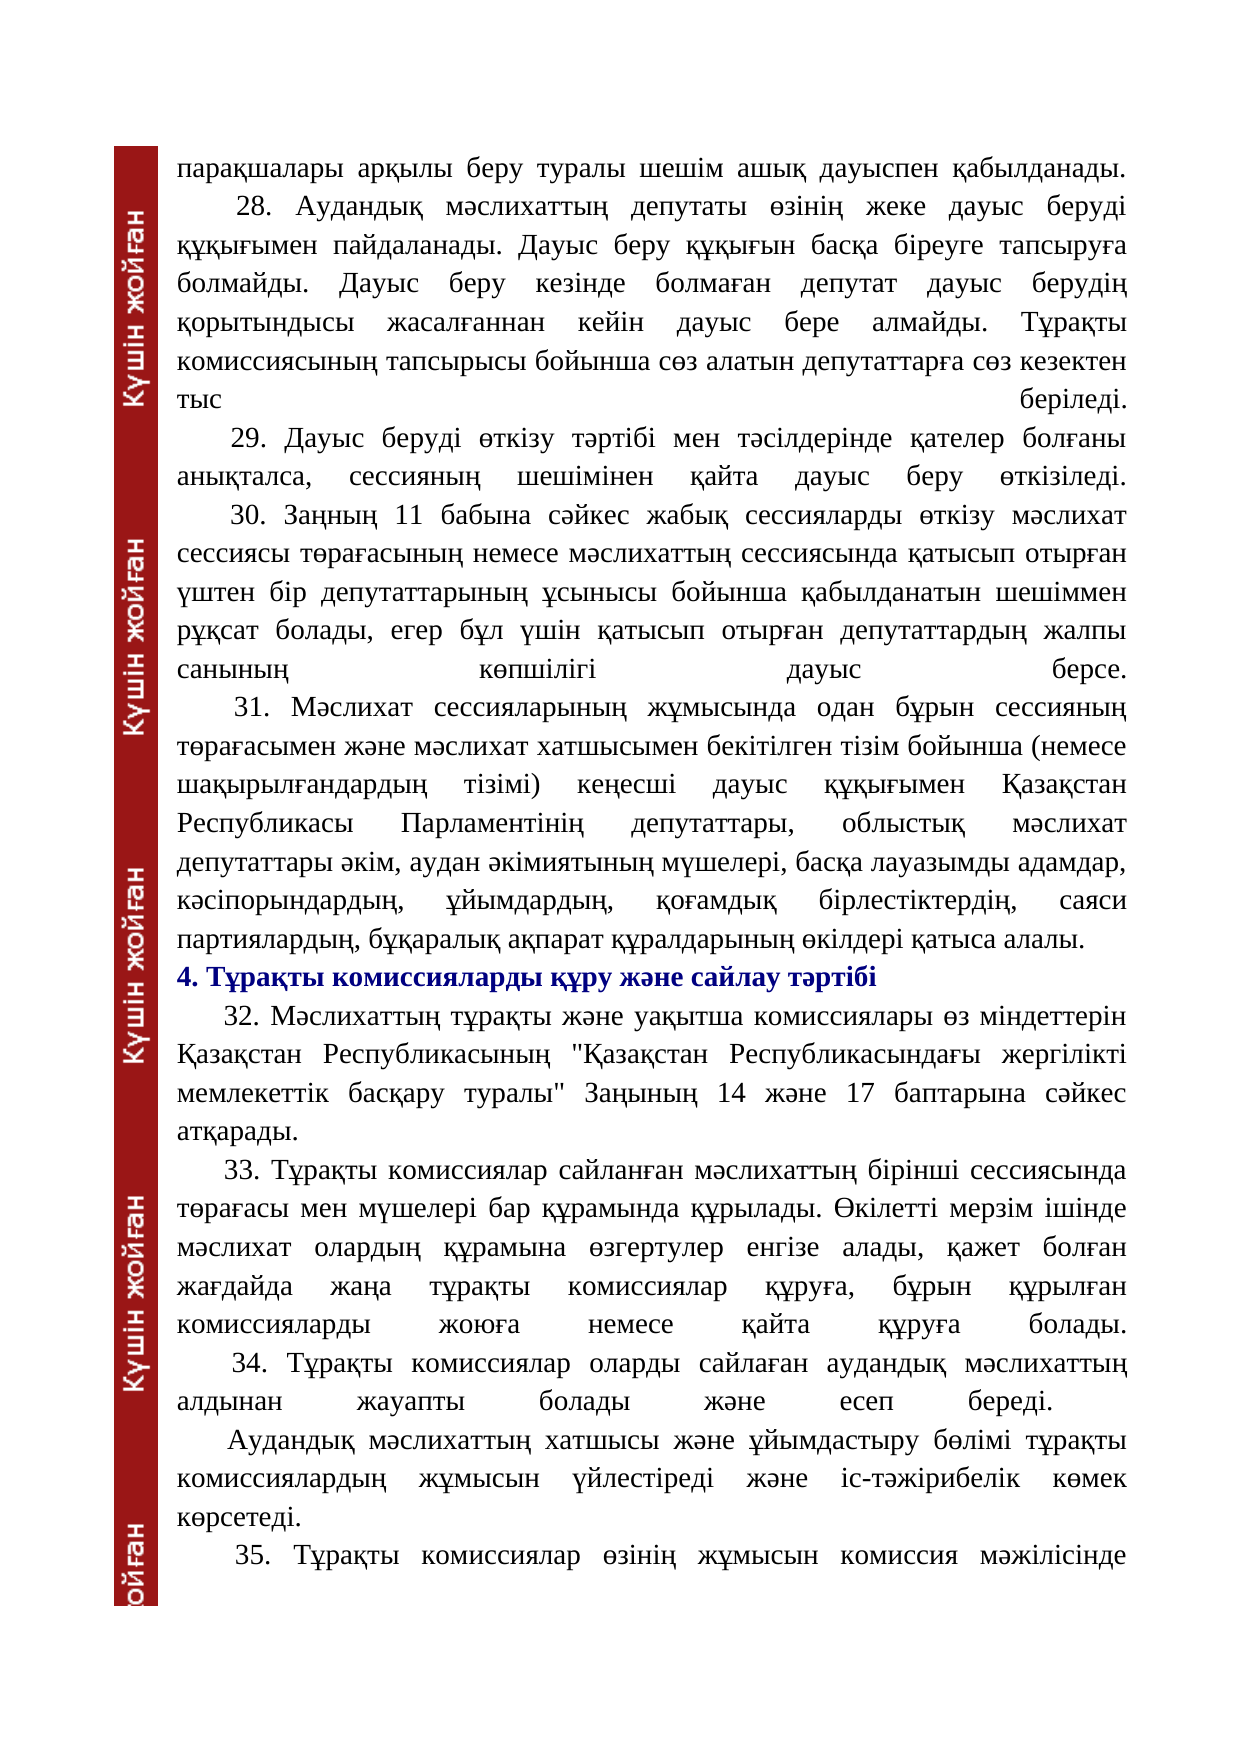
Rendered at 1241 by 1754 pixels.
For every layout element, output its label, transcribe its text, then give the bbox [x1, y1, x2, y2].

picture [114, 993, 158, 998]
picture [114, 146, 158, 150]
picture [114, 954, 158, 959]
text 4. Тұрақты комиссияларды құру және сайлау тәртiбi [112, 959, 1128, 993]
picture [114, 1571, 158, 1606]
